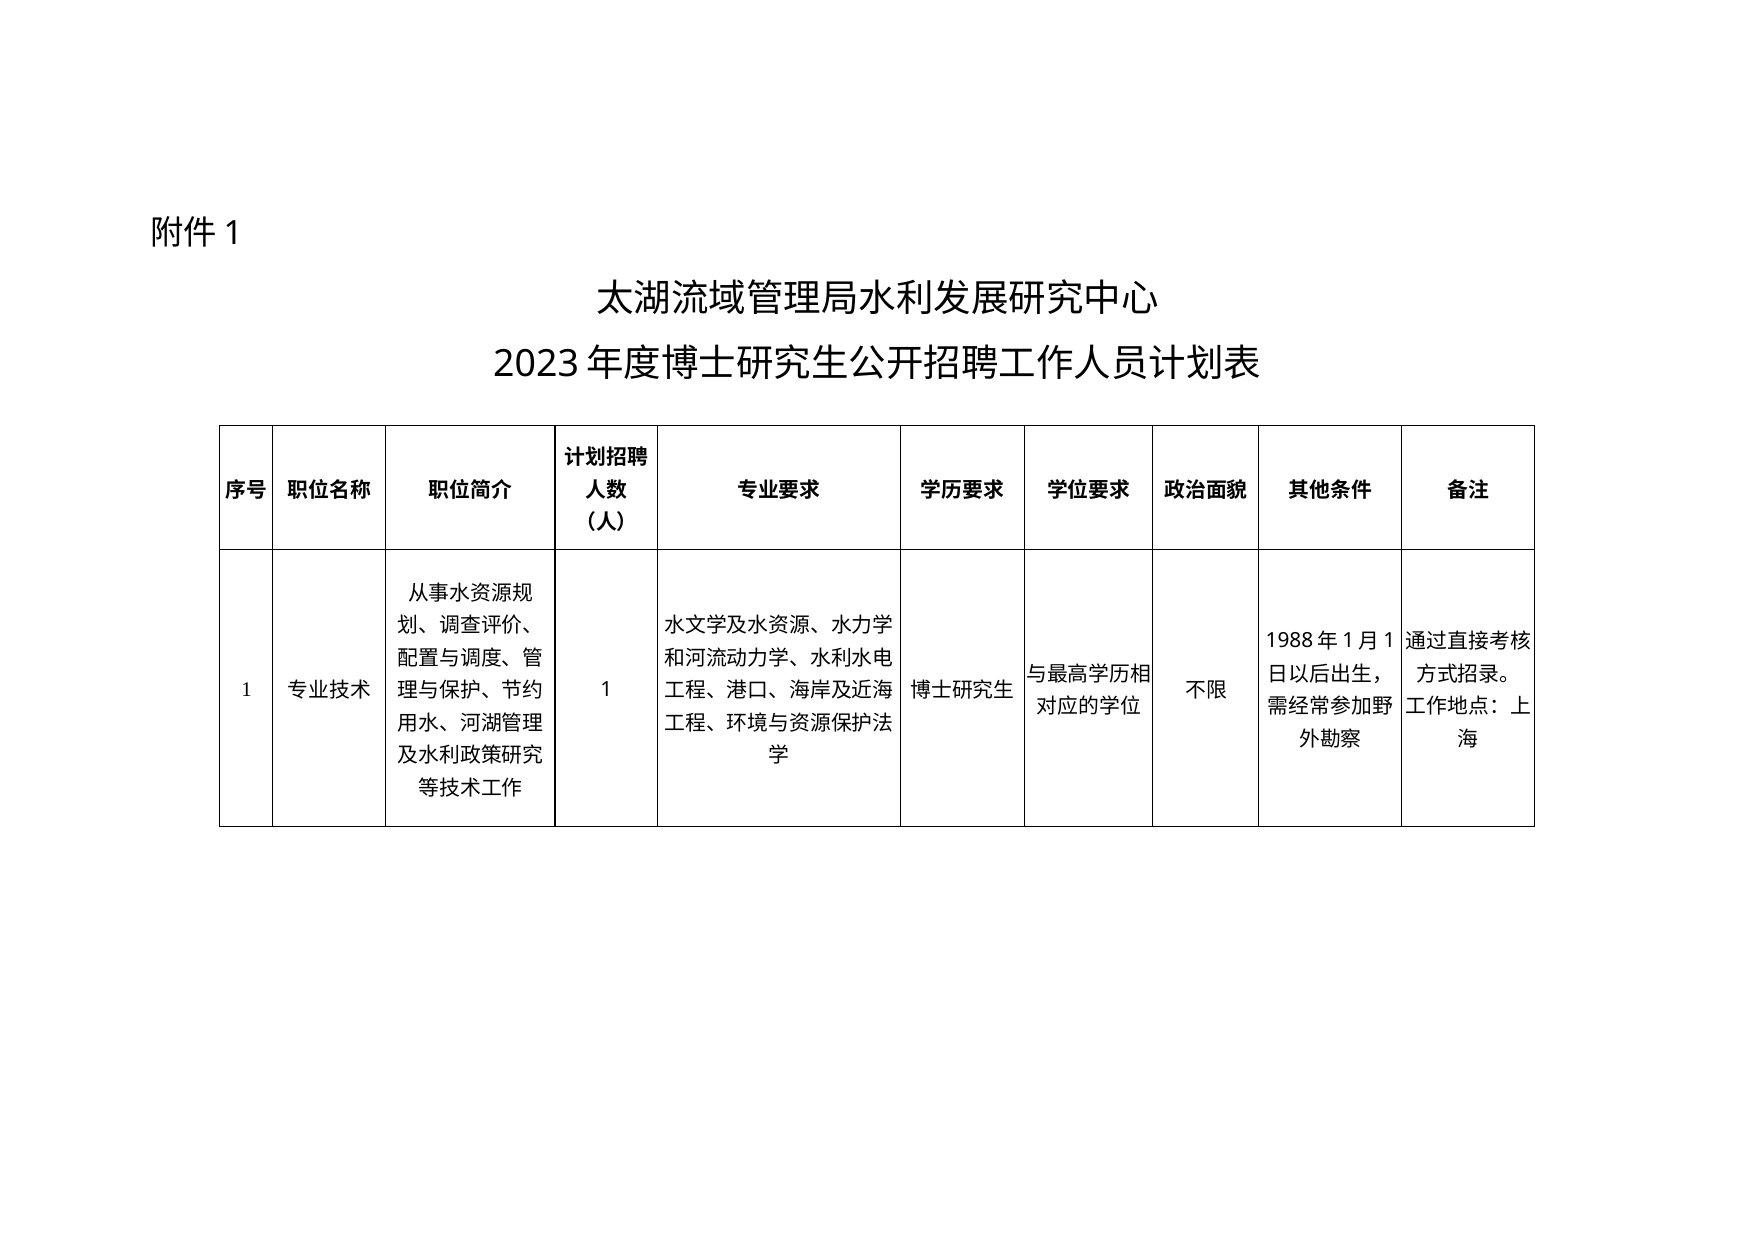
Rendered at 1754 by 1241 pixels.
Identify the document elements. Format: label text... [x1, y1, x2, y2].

table_header 计划招聘人数（人） [556, 426, 657, 548]
table_cell 博士研究生 [901, 550, 1024, 826]
table_header 职位简介 [386, 426, 554, 548]
table_cell 1 [220, 550, 272, 826]
table_header 备注 [1402, 426, 1534, 548]
table_cell 1 [556, 550, 657, 826]
table_cell 从事水资源规划、调查评价、配置与调度、管理与保护、节约用水、河湖管理及水利政策研究等技术工作 [386, 550, 554, 826]
table_cell 不限 [1153, 550, 1258, 826]
table_cell 通过直接考核方式招录。 工作地点：上海 [1402, 550, 1534, 826]
table_header 学位要求 [1025, 426, 1152, 548]
text 太湖流域管理局水利发展研究中心 [150, 263, 1604, 328]
table_header 其他条件 [1259, 426, 1401, 548]
table_cell 1988年1月1日以后出生，需经常参加野外勘察 [1259, 550, 1401, 826]
table_cell 与最高学历相对应的学位 [1025, 550, 1152, 826]
text 附件1 [150, 198, 1604, 263]
table_cell 水文学及水资源、水力学和河流动力学、水利水电工程、港口、海岸及近海工程、环境与资源保护法学 [658, 550, 900, 826]
table_cell 专业技术 [273, 550, 385, 826]
table_header 专业要求 [658, 426, 900, 548]
table_header 职位名称 [273, 426, 385, 548]
table_header 学历要求 [901, 426, 1024, 548]
text 2023年度博士研究生公开招聘工作人员计划表 [150, 328, 1604, 393]
table_header 序号 [220, 426, 272, 548]
table_header 政治面貌 [1153, 426, 1258, 548]
